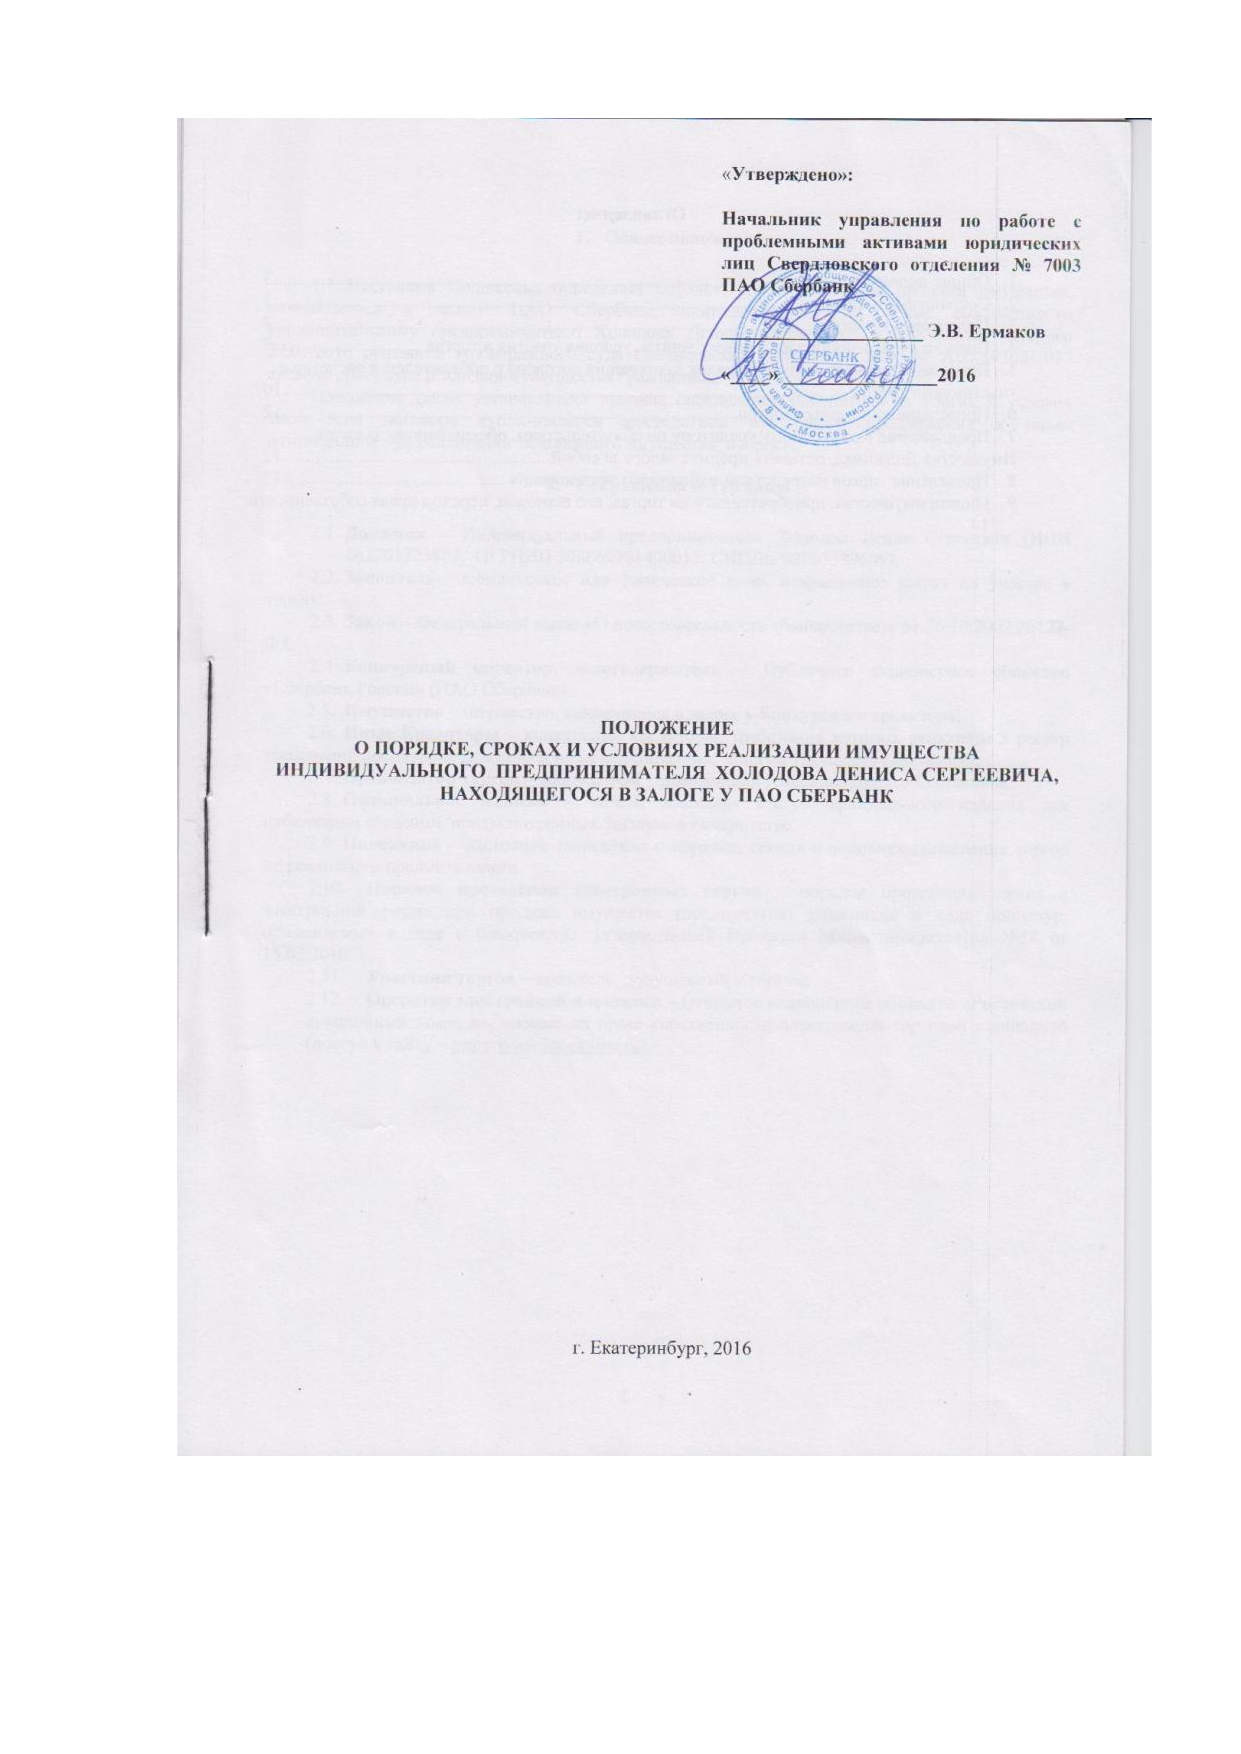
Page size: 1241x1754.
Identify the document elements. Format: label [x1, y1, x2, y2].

picture [177, 118, 1152, 1456]
